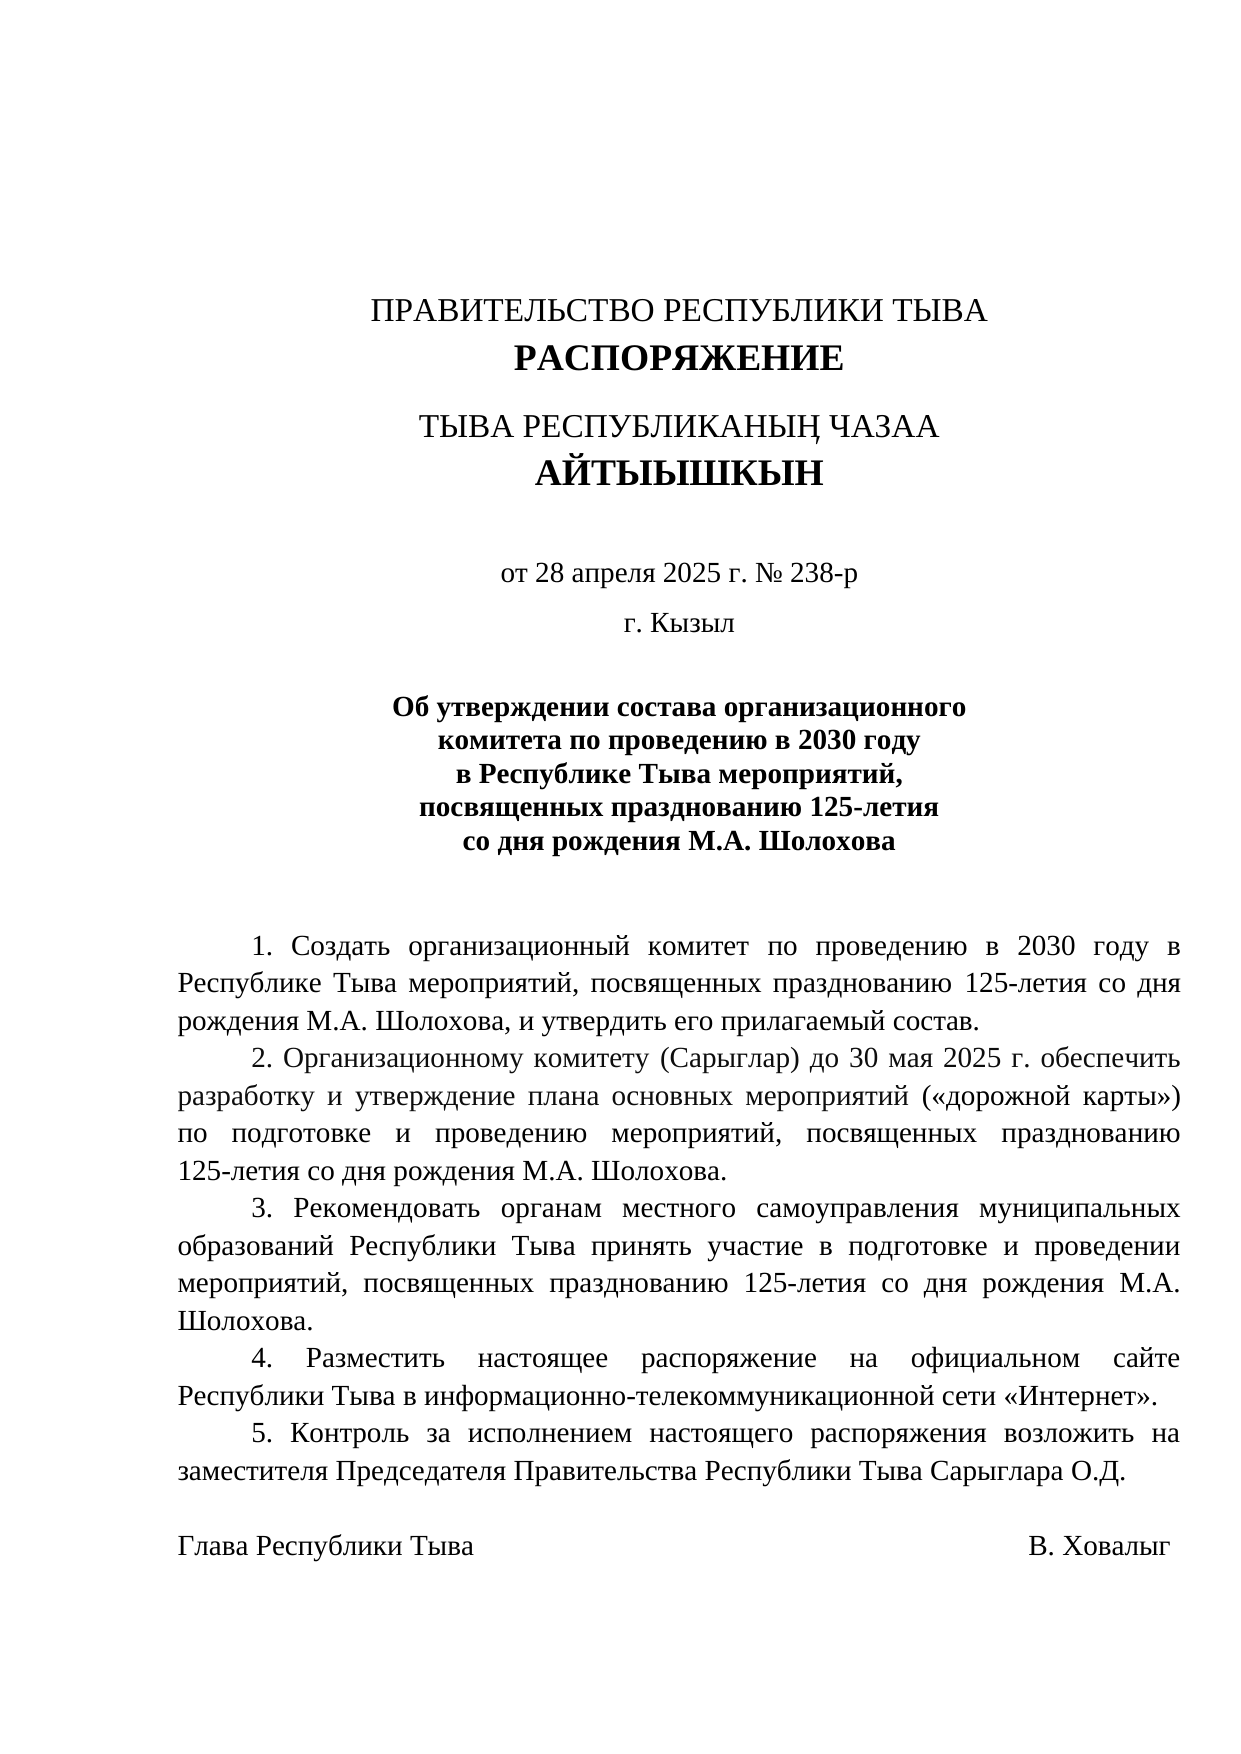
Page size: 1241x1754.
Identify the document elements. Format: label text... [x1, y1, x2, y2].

text Глава Республики Тыва В. Ховалыг [177, 1524, 1181, 1561]
text 4. Разместить настоящее распоряжение на официальном сайте Республики Тыва в информационно-телекоммуникационной сети «Интернет». [177, 1336, 1181, 1411]
text от 28 апреля 2025 г. № 238-р [177, 555, 1181, 588]
text 1. Создать организационный комитет по проведению в 2030 году в Республике Тыва мероприятий, посвященных празднованию 125-летия со дня рождения М.А. Шолохова, и утвердить его прилагаемый состав. [177, 924, 1181, 1036]
text в Республике Тыва мероприятий, [177, 756, 1181, 789]
text посвященных празднованию 125-летия [177, 789, 1181, 823]
text ПРАВИТЕЛЬСТВО РЕСПУБЛИКИ ТЫВА РАСПОРЯЖЕНИЕ [177, 291, 1181, 379]
text 2. Организационному комитету (Сарыглар) до 30 мая 2025 г. обеспечить разработку и утверждение плана основных мероприятий («дорожной карты») по подготовке и проведению мероприятий, посвященных празднованию 125-летия со дня рождения М.А. Шолохова. [177, 1036, 1181, 1186]
text г. Кызыл [177, 605, 1181, 638]
text Об утверждении состава организационного [177, 689, 1181, 722]
text ТЫВА РЕСПУБЛИКАНЫӉ ЧАЗАА АЙТЫЫШКЫН [177, 406, 1181, 494]
text комитета по проведению в 2030 году [177, 722, 1181, 756]
text со дня рождения М.А. Шолохова [177, 823, 1181, 857]
text 5. Контроль за исполнением настоящего распоряжения возложить на заместителя Председателя Правительства Республики Тыва Сарыглара О.Д. [177, 1411, 1181, 1486]
text 3. Рекомендовать органам местного самоуправления муниципальных образований Республики Тыва принять участие в подготовке и проведении мероприятий, посвященных празднованию 125-летия со дня рождения М.А. Шолохова. [177, 1186, 1181, 1336]
